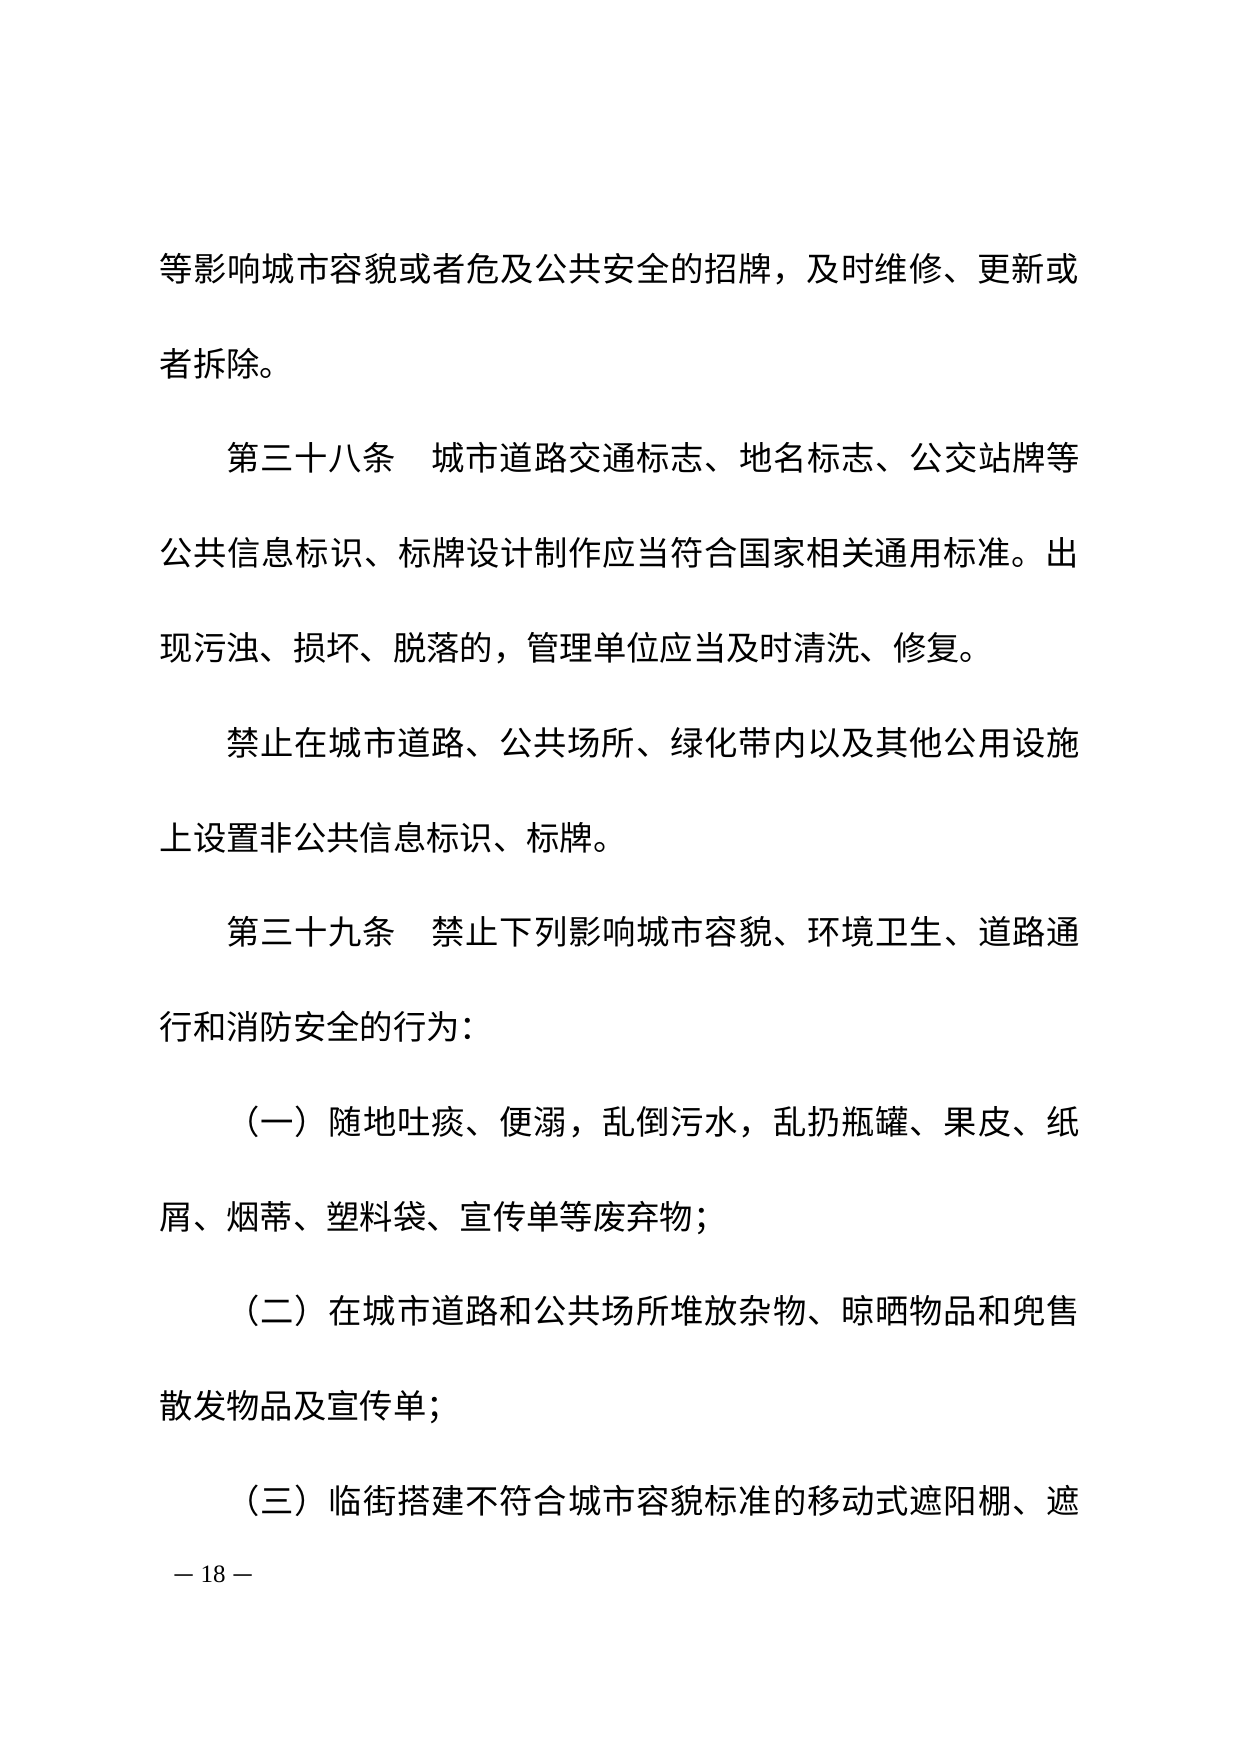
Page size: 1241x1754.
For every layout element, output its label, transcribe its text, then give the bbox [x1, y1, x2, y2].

text 第三十九条 禁止下列影响城市容貌、环境卫生、道路通行和消防安全的行为： [159, 883, 1081, 1072]
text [159, 1452, 1081, 1546]
text 第三十八条 城市道路交通标志、地名标志、公交站牌等公共信息标识、标牌设计制作应当符合国家相关通用标准。出现污浊、损坏、脱落的，管理单位应当及时清洗、修复。 [159, 409, 1081, 693]
text （二）在城市道路和公共场所堆放杂物、晾晒物品和兜售、散发物品及宣传单； [159, 1262, 1081, 1452]
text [159, 219, 1081, 409]
text （一）随地吐痰、便溺，乱倒污水，乱扔瓶罐、果皮、纸屑、烟蒂、塑料袋、宣传单等废弃物； [159, 1072, 1081, 1262]
text 禁止在城市道路、公共场所、绿化带内以及其他公用设施上设置非公共信息标识、标牌。 [159, 693, 1081, 883]
